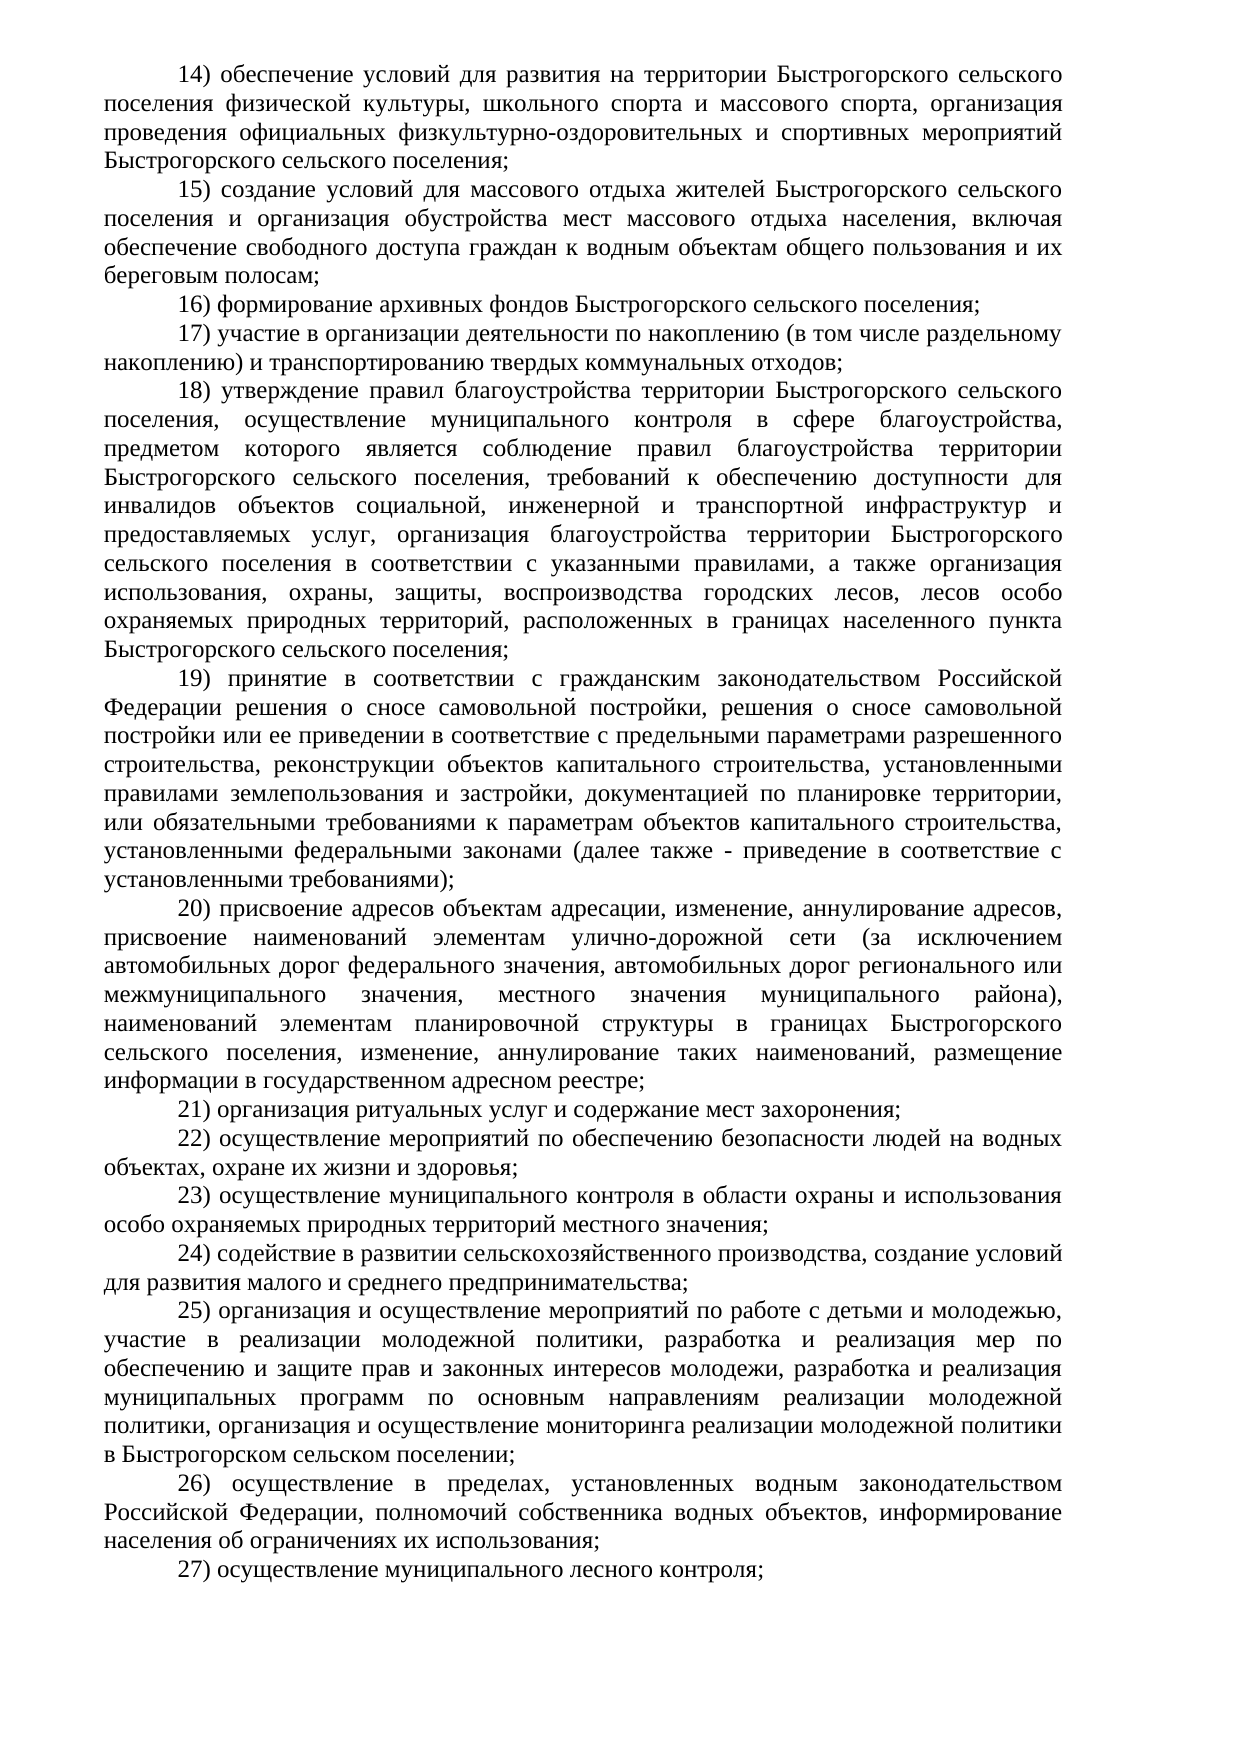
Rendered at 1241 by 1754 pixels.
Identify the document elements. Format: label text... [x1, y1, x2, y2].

text 21) организация ритуальных услуг и содержание мест захоронения; [103, 1094, 1063, 1123]
text 17) участие в организации деятельности по накоплению (в том числе раздельному накоплению) и транспортированию твердых коммунальных отходов; [103, 318, 1063, 375]
text 23) осуществление муниципального контроля в области охраны и использования особо охраняемых природных территорий местного значения; [103, 1180, 1063, 1238]
text 19) принятие в соответствии с гражданским законодательством Российской Федерации решения о сносе самовольной постройки, решения о сносе самовольной постройки или ее приведении в соответствие с предельными параметрами разрешенного строительства, реконструкции объектов капитального строительства, установленными правилами землепользования и застройки, документацией по планировке территории, или обязательными требованиями к параметрам объектов капитального строительства, установленными федеральными законами (далее также - приведение в соответствие с установленными требованиями); [103, 663, 1063, 893]
text 15) создание условий для массового отдыха жителей Быстрогорского сельского поселения и организация обустройства мест массового отдыха населения, включая обеспечение свободного доступа граждан к водным объектам общего пользования и их береговым полосам; [103, 174, 1063, 289]
text 18) утверждение правил благоустройства территории Быстрогорского сельского поселения, осуществление муниципального контроля в сфере благоустройства, предметом которого является соблюдение правил благоустройства территории Быстрогорского сельского поселения, требований к обеспечению доступности для инвалидов объектов социальной, инженерной и транспортной инфраструктур и предоставляемых услуг, организация благоустройства территории Быстрогорского сельского поселения в соответствии с указанными правилами, а также организация использования, охраны, защиты, воспроизводства городских лесов, лесов особо охраняемых природных территорий, расположенных в границах населенного пункта Быстрогорского сельского поселения; [103, 375, 1063, 663]
text 25) организация и осуществление мероприятий по работе с детьми и молодежью, участие в реализации молодежной политики, разработка и реализация мер по обеспечению и защите прав и законных интересов молодежи, разработка и реализация муниципальных программ по основным направлениям реализации молодежной политики, организация и осуществление мониторинга реализации молодежной политики в Быстрогорском сельском поселении; [103, 1295, 1063, 1468]
text 26) осуществление в пределах, установленных водным законодательством Российской Федерации, полномочий собственника водных объектов, информирование населения об ограничениях их использования; [103, 1468, 1063, 1554]
text 20) присвоение адресов объектам адресации, изменение, аннулирование адресов, присвоение наименований элементам улично-дорожной сети (за исключением автомобильных дорог федерального значения, автомобильных дорог регионального или межмуниципального значения, местного значения муниципального района), наименований элементам планировочной структуры в границах Быстрогорского сельского поселения, изменение, аннулирование таких наименований, размещение информации в государственном адресном реестре; [103, 893, 1063, 1094]
text 22) осуществление мероприятий по обеспечению безопасности людей на водных объектах, охране их жизни и здоровья; [103, 1123, 1063, 1180]
text 24) содействие в развитии сельскохозяйственного производства, создание условий для развития малого и среднего предпринимательства; [103, 1238, 1063, 1295]
text 16) формирование архивных фондов Быстрогорского сельского поселения; [103, 289, 1063, 318]
text 27) осуществление муниципального лесного контроля; [103, 1554, 1063, 1583]
text 14) обеспечение условий для развития на территории Быстрогорского сельского поселения физической культуры, школьного спорта и массового спорта, организация проведения официальных физкультурно-оздоровительных и спортивных мероприятий Быстрогорского сельского поселения; [103, 59, 1063, 174]
